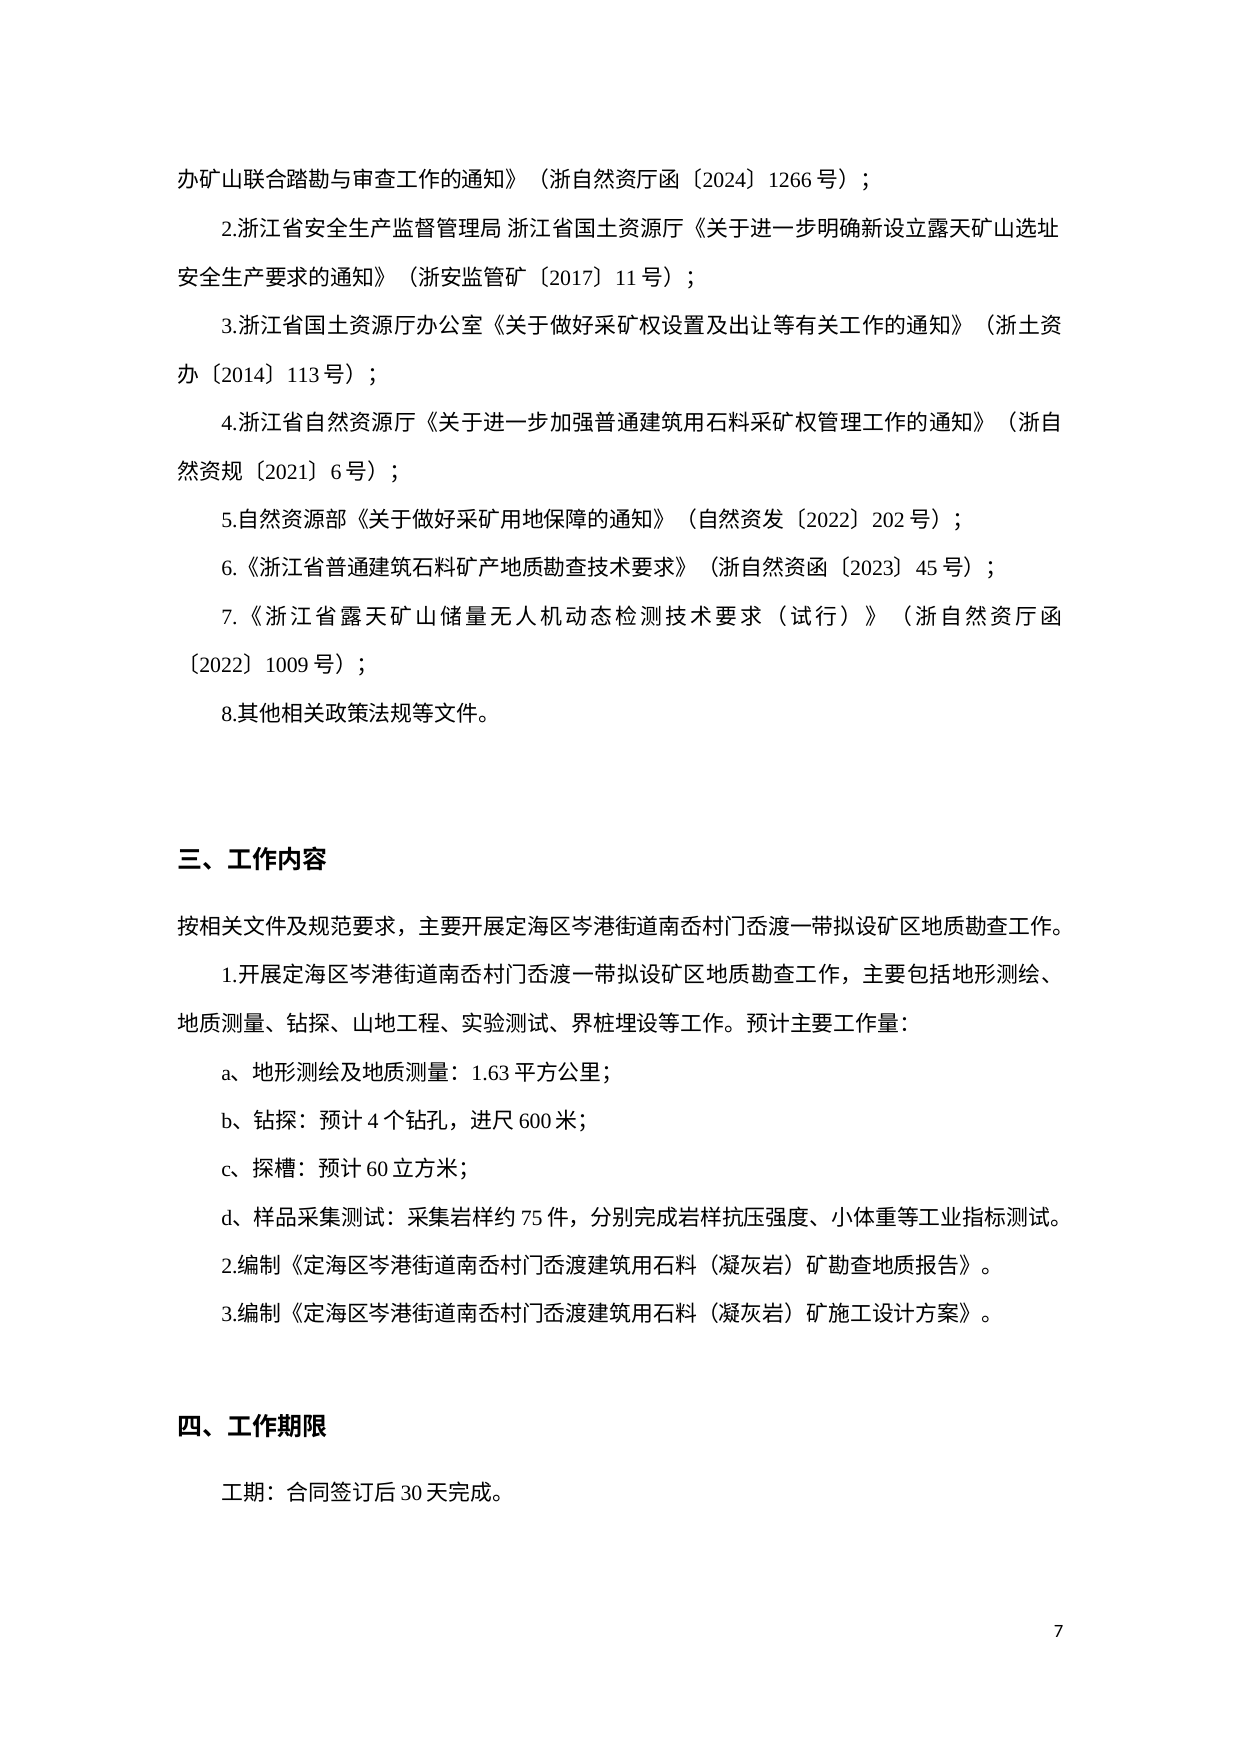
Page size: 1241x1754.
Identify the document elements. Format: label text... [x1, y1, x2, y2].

text 7.《浙江省露天矿山储量无人机动态检测技术要求（试行）》（浙自然资厅函〔2022〕1009号）； [177, 598, 1063, 679]
text 三、工作内容 [177, 826, 1063, 891]
text 3.编制《定海区岑港街道南岙村门岙渡建筑用石料（凝灰岩）矿施工设计方案》。 [177, 1296, 1063, 1328]
text 2.编制《定海区岑港街道南岙村门岙渡建筑用石料（凝灰岩）矿勘查地质报告》。 [177, 1247, 1063, 1280]
text 3.浙江省国土资源厅办公室《关于做好采矿权设置及出让等有关工作的通知》（浙土资办〔2014〕113号）； [177, 307, 1063, 389]
text c、探槽：预计60立方米； [177, 1151, 1063, 1183]
text 四、工作期限 [177, 1392, 1063, 1457]
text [177, 162, 1063, 194]
text 工期：合同签订后30天完成。 [177, 1475, 1063, 1507]
text 5.自然资源部《关于做好采矿用地保障的通知》（自然资发〔2022〕202号）； [177, 502, 1063, 534]
text 6.《浙江省普通建筑石料矿产地质勘查技术要求》（浙自然资函〔2023〕45号）； [177, 550, 1063, 582]
text 4.浙江省自然资源厅《关于进一步加强普通建筑用石料采矿权管理工作的通知》（浙自然资规〔2021〕6号）； [177, 404, 1063, 486]
text b、钻探：预计4个钻孔，进尺600米； [177, 1102, 1063, 1135]
text 按相关文件及规范要求，主要开展定海区岑港街道南岙村门岙渡一带拟设矿区地质勘查工作。 [177, 909, 1063, 941]
text 8.其他相关政策法规等文件。 [177, 695, 1063, 728]
text d、样品采集测试：采集岩样约75件，分别完成岩样抗压强度、小体重等工业指标测试。 [177, 1199, 1063, 1232]
text 1.开展定海区岑港街道南岙村门岙渡一带拟设矿区地质勘查工作，主要包括地形测绘、地质测量、钻探、山地工程、实验测试、界桩埋设等工作。预计主要工作量： [177, 957, 1063, 1038]
text 2.浙江省安全生产监督管理局 浙江省国土资源厅《关于进一步明确新设立露天矿山选址安全生产要求的通知》（浙安监管矿〔2017〕11号）； [177, 210, 1063, 292]
text a、地形测绘及地质测量：1.63平方公里； [177, 1054, 1063, 1087]
